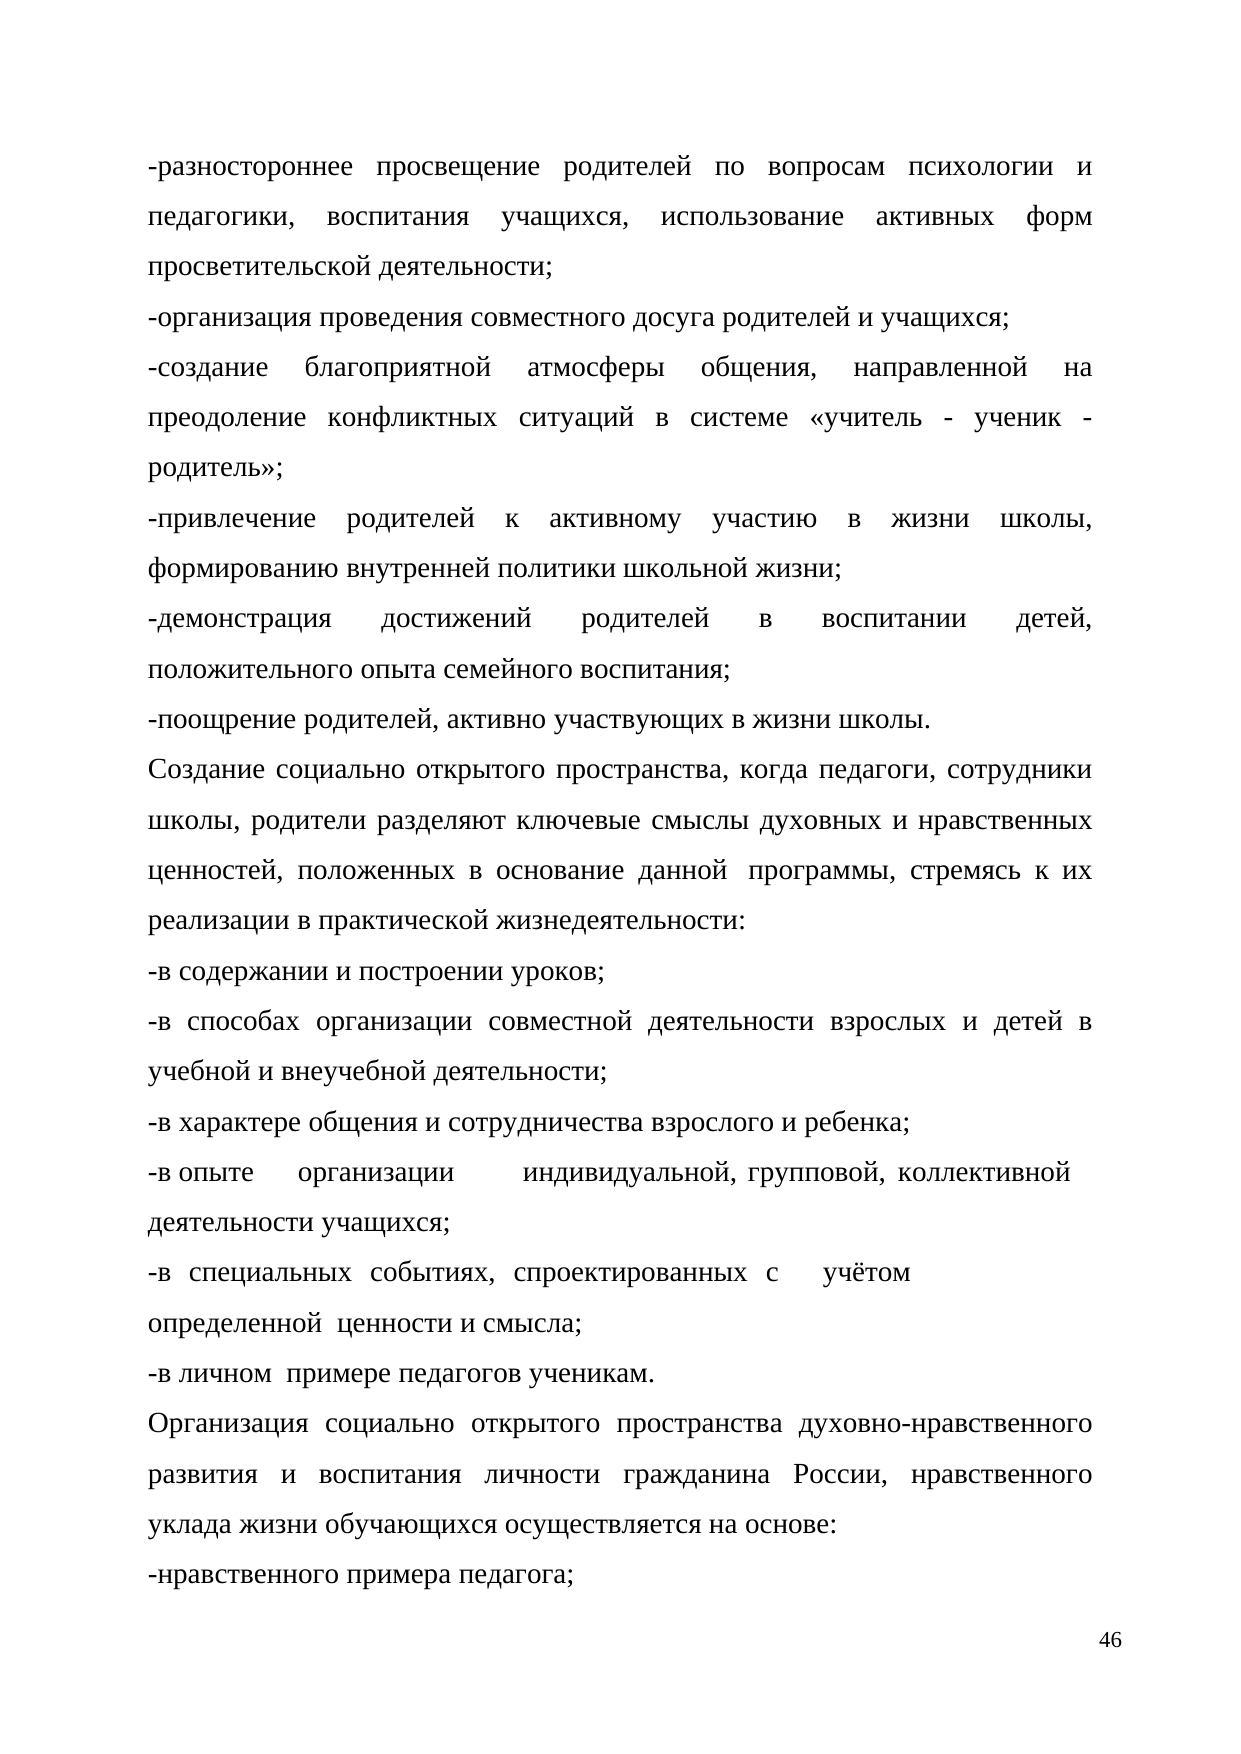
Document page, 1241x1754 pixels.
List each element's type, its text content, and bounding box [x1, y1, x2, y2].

text -в личном примере педагогов ученикам. [148, 1355, 1092, 1389]
text Организация социально открытого пространства духовно-нравственного развития и воспитания личности гражданина России, нравственного уклада жизни обучающихся осуществляется на основе: [148, 1406, 1092, 1540]
text -в специальных событиях, спроектированных с учётом определенной ценности и смысла; [148, 1254, 1092, 1338]
text -нравственного примера педагога; [148, 1556, 1092, 1590]
text -разностороннее просвещение родителей по вопросам психологии и педагогики, воспитания учащихся, использование активных форм просветительской деятельности; [148, 148, 1092, 282]
text -демонстрация достижений родителей в воспитании детей, положительного опыта семейного воспитания; [148, 601, 1092, 684]
text -создание благоприятной атмосферы общения, направленной на преодоление конфликтных ситуаций в системе «учитель - ученик - родитель»; [148, 349, 1092, 483]
text -организация проведения совместного досуга родителей и учащихся; [148, 299, 1092, 332]
text Создание социально открытого пространства, когда педагоги, сотрудники школы, родители разделяют ключевые смыслы духовных и нравственных ценностей, положенных в основание данной программы, стремясь к их реализации в практической жизнедеятельности: [148, 751, 1092, 936]
text -в способах организации совместной деятельности взрослых и детей в учебной и внеучебной деятельности; [148, 1003, 1092, 1087]
text -привлечение родителей к активному участию в жизни школы, формированию внутренней политики школьной жизни; [148, 500, 1092, 584]
text -поощрение родителей, активно участвующих в жизни школы. [148, 701, 1092, 735]
text -в содержании и построении уроков; [148, 953, 1092, 986]
text -в характере общения и сотрудничества взрослого и ребенка; [148, 1104, 1092, 1137]
text -в опыте организации индивидуальной, групповой, коллективной деятельности учащихся; [148, 1154, 1092, 1238]
